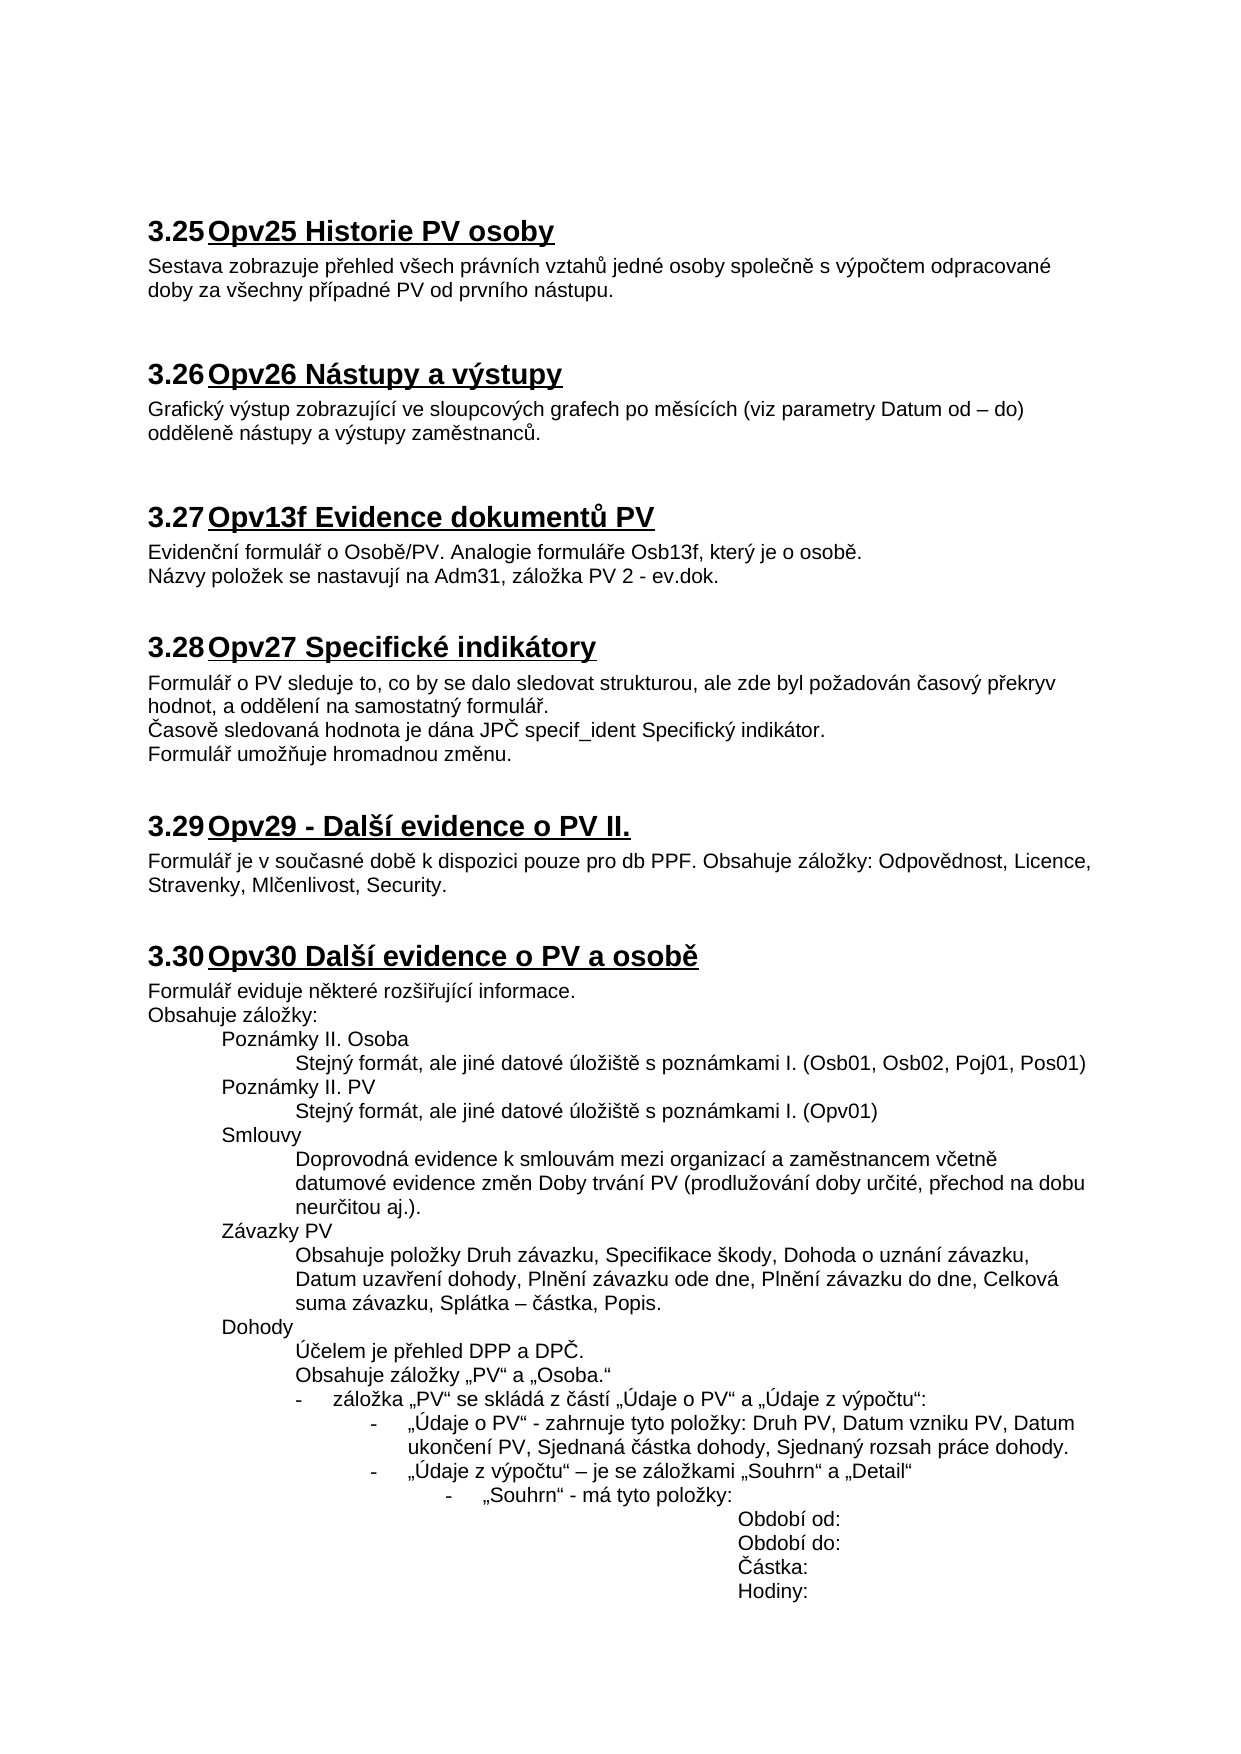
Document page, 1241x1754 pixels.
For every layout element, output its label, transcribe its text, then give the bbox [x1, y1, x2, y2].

text Poznámky II. PV [221, 1075, 1093, 1099]
text Evidenční formulář o Osobě/PV. Analogie formuláře Osb13f, který je o osobě. [148, 540, 1093, 564]
text Obsahuje záložky „PV“ a „Osoba.“ [295, 1362, 1093, 1386]
list „Údaje z výpočtu“ – je se záložkami „Souhrn“ a „Detail“ [370, 1459, 1093, 1483]
text Formulář je v současné době k dispozici pouze pro db PPF. Obsahuje záložky: Odpovědnost, Licence, Stravenky, Mlčenlivost, Security. [148, 849, 1093, 897]
text Doprovodná evidence k smlouvám mezi organizací a zaměstnancem včetně datumové evidence změn Doby trvání PV (prodlužování doby určité, přechod na dobu neurčitou aj.). [295, 1147, 1093, 1219]
text Období do: [738, 1531, 1093, 1555]
text Období od: [738, 1507, 1093, 1531]
list záložka „PV“ se skládá z částí „Údaje o PV“ a „Údaje z výpočtu“: [295, 1386, 1093, 1411]
text Závazky PV [221, 1219, 1093, 1243]
text Částka: [738, 1555, 1093, 1579]
text Účelem je přehled DPP a DPČ. [295, 1338, 1093, 1362]
text Obsahuje záložky: [148, 1003, 1093, 1027]
subtitle Opv29 - Další evidence o PV II. [148, 809, 1093, 842]
text Obsahuje položky Druh závazku, Specifikace škody, Dohoda o uznání závazku, Datum uzavření dohody, Plnění závazku ode dne, Plnění závazku do dne, Celková suma závazku, Splátka – částka, Popis. [295, 1243, 1093, 1314]
text Sestava zobrazuje přehled všech právních vztahů jedné osoby společně s výpočtem odpracované doby za všechny případné PV od prvního nástupu. [148, 254, 1093, 302]
text Formulář umožňuje hromadnou změnu. [148, 742, 1093, 766]
text Časově sledovaná hodnota je dána JPČ specif_ident Specifický indikátor. [148, 718, 1093, 742]
text Grafický výstup zobrazující ve sloupcových grafech po měsících (viz parametry Datum od – do) odděleně nástupy a výstupy zaměstnanců. [148, 397, 1093, 445]
text Hodiny: [738, 1579, 1093, 1603]
text Dohody [221, 1314, 1093, 1338]
list „Souhrn“ - má tyto položky: [445, 1483, 1093, 1507]
text Názvy položek se nastavují na Adm31, záložka PV 2 - ev.dok. [148, 564, 1093, 588]
text Poznámky II. Osoba [221, 1027, 1093, 1051]
text Formulář o PV sleduje to, co by se dalo sledovat strukturou, ale zde byl požadován časový překryv hodnot, a oddělení na samostatný formulář. [148, 670, 1093, 718]
text Stejný formát, ale jiné datové úložiště s poznámkami I. (Opv01) [295, 1099, 1093, 1123]
subtitle Opv30 Další evidence o PV a osobě [148, 939, 1093, 973]
subtitle Opv27 Specifické indikátory [148, 631, 1093, 664]
subtitle Opv25 Historie PV osoby [148, 214, 1093, 248]
text Stejný formát, ale jiné datové úložiště s poznámkami I. (Osb01, Osb02, Poj01, Pos01) [295, 1051, 1093, 1075]
subtitle Opv26 Nástupy a výstupy [148, 357, 1093, 391]
list „Údaje o PV“ - zahrnuje tyto položky: Druh PV, Datum vzniku PV, Datum ukončení PV, Sjednaná částka dohody, Sjednaný rozsah práce dohody. [370, 1411, 1093, 1459]
subtitle Opv13f Evidence dokumentů PV [148, 500, 1093, 534]
text Formulář eviduje některé rozšiřující informace. [148, 979, 1093, 1003]
text Smlouvy [221, 1123, 1093, 1147]
